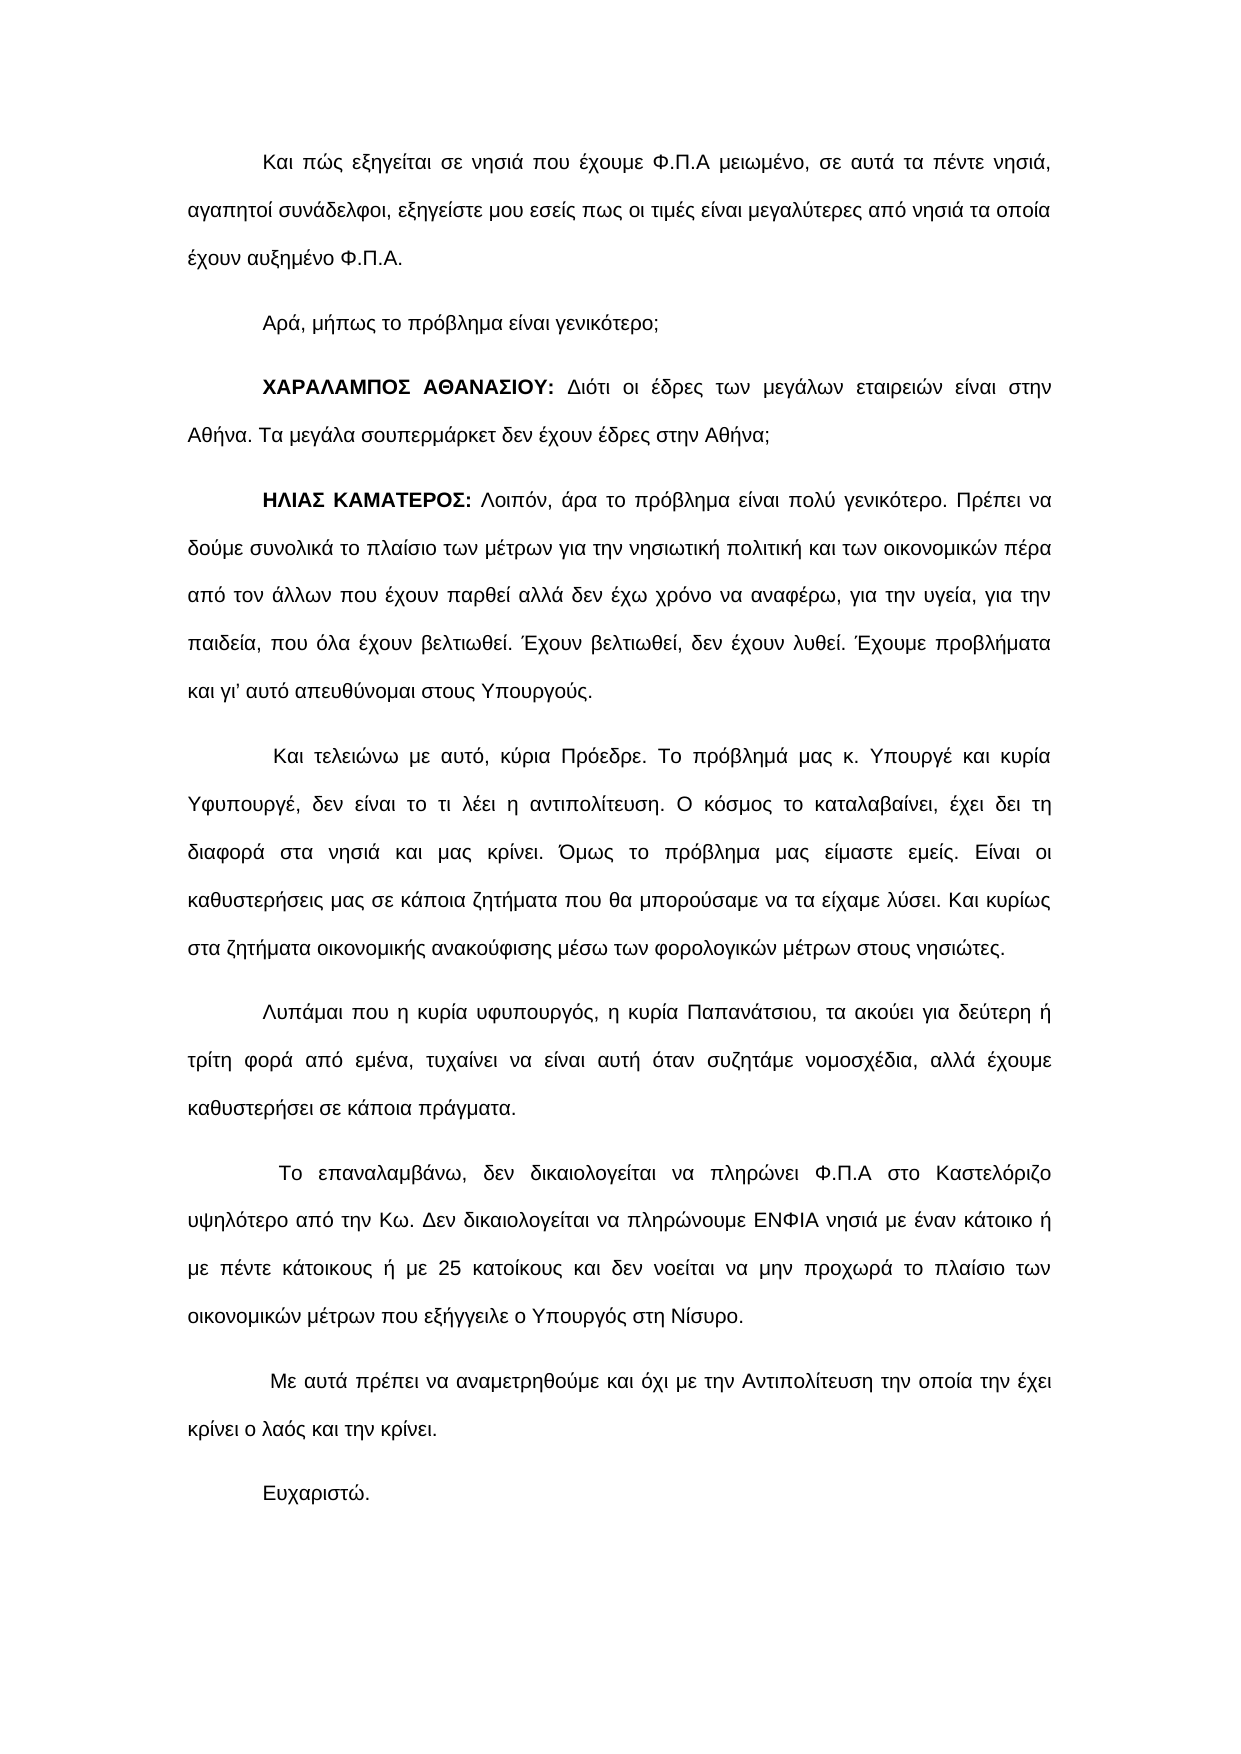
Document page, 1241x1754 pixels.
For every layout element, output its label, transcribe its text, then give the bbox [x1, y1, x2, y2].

text ΧΑΡΑΛΑΜΠΟΣ ΑΘΑΝΑΣΙΟΥ: Διότι oι έδρες των μεγάλων εταιρειών είναι στην Αθήνα. Τα μεγάλα σουπερμάρκετ δεν έχουν έδρες στην Αθήνα; [187, 375, 1053, 447]
text Ευχαριστώ. [187, 1481, 1053, 1505]
text Και πώς εξηγείται σε νησιά που έχουμε Φ.Π.Α μειωμένο, σε αυτά τα πέντε νησιά, αγαπητοί συνάδελφοι, εξηγείστε μου εσείς πως οι τιμές είναι μεγαλύτερες από νησιά τα οποία έχουν αυξημένο Φ.Π.Α. [187, 150, 1053, 270]
text Αρά, μήπως το πρόβλημα είναι γενικότερο; [187, 310, 1053, 334]
text ΗΛΙΑΣ ΚΑΜΑΤΕΡΟΣ: Λοιπόν, άρα το πρόβλημα είναι πολύ γενικότερο. Πρέπει να δούμε συνολικά το πλαίσιο των μέτρων για την νησιωτική πολιτική και των οικονομικών πέρα από τον άλλων που έχουν παρθεί αλλά δεν έχω χρόνο να αναφέρω, για την υγεία, για την παιδεία, που όλα έχουν βελτιωθεί. Έχουν βελτιωθεί, δεν έχουν λυθεί. Έχουμε προβλήματα και γι’ αυτό απευθύνομαι στους Υπουργούς. [187, 487, 1053, 703]
text Το επαναλαμβάνω, δεν δικαιολογείται να πληρώνει Φ.Π.Α στο Καστελόριζο υψηλότερο από την Κω. Δεν δικαιολογείται να πληρώνουμε ΕΝΦΙΑ νησιά με έναν κάτοικο ή με πέντε κάτοικους ή με 25 κατοίκους και δεν νοείται να μην προχωρά το πλαίσιο των οικονομικών μέτρων που εξήγγειλε ο Υπουργός στη Νίσυρο. [187, 1160, 1053, 1328]
text Λυπάμαι που η κυρία υφυπουργός, η κυρία Παπανάτσιου, τα ακούει για δεύτερη ή τρίτη φορά από εμένα, τυχαίνει να είναι αυτή όταν συζητάμε νομοσχέδια, αλλά έχουμε καθυστερήσει σε κάποια πράγματα. [187, 1000, 1053, 1120]
text Και τελειώνω με αυτό, κύρια Πρόεδρε. Το πρόβλημά μας κ. Υπουργέ και κυρία Υφυπουργέ, δεν είναι το τι λέει η αντιπολίτευση. Ο κόσμος το καταλαβαίνει, έχει δει τη διαφορά στα νησιά και μας κρίνει. Όμως το πρόβλημα μας είμαστε εμείς. Είναι οι καθυστερήσεις μας σε κάποια ζητήματα που θα μπορούσαμε να τα είχαμε λύσει. Και κυρίως στα ζητήματα οικονομικής ανακούφισης μέσω των φορολογικών μέτρων στους νησιώτες. [187, 744, 1053, 959]
text Με αυτά πρέπει να αναμετρηθούμε και όχι με την Αντιπολίτευση την οποία την έχει κρίνει ο λαός και την κρίνει. [187, 1369, 1053, 1441]
